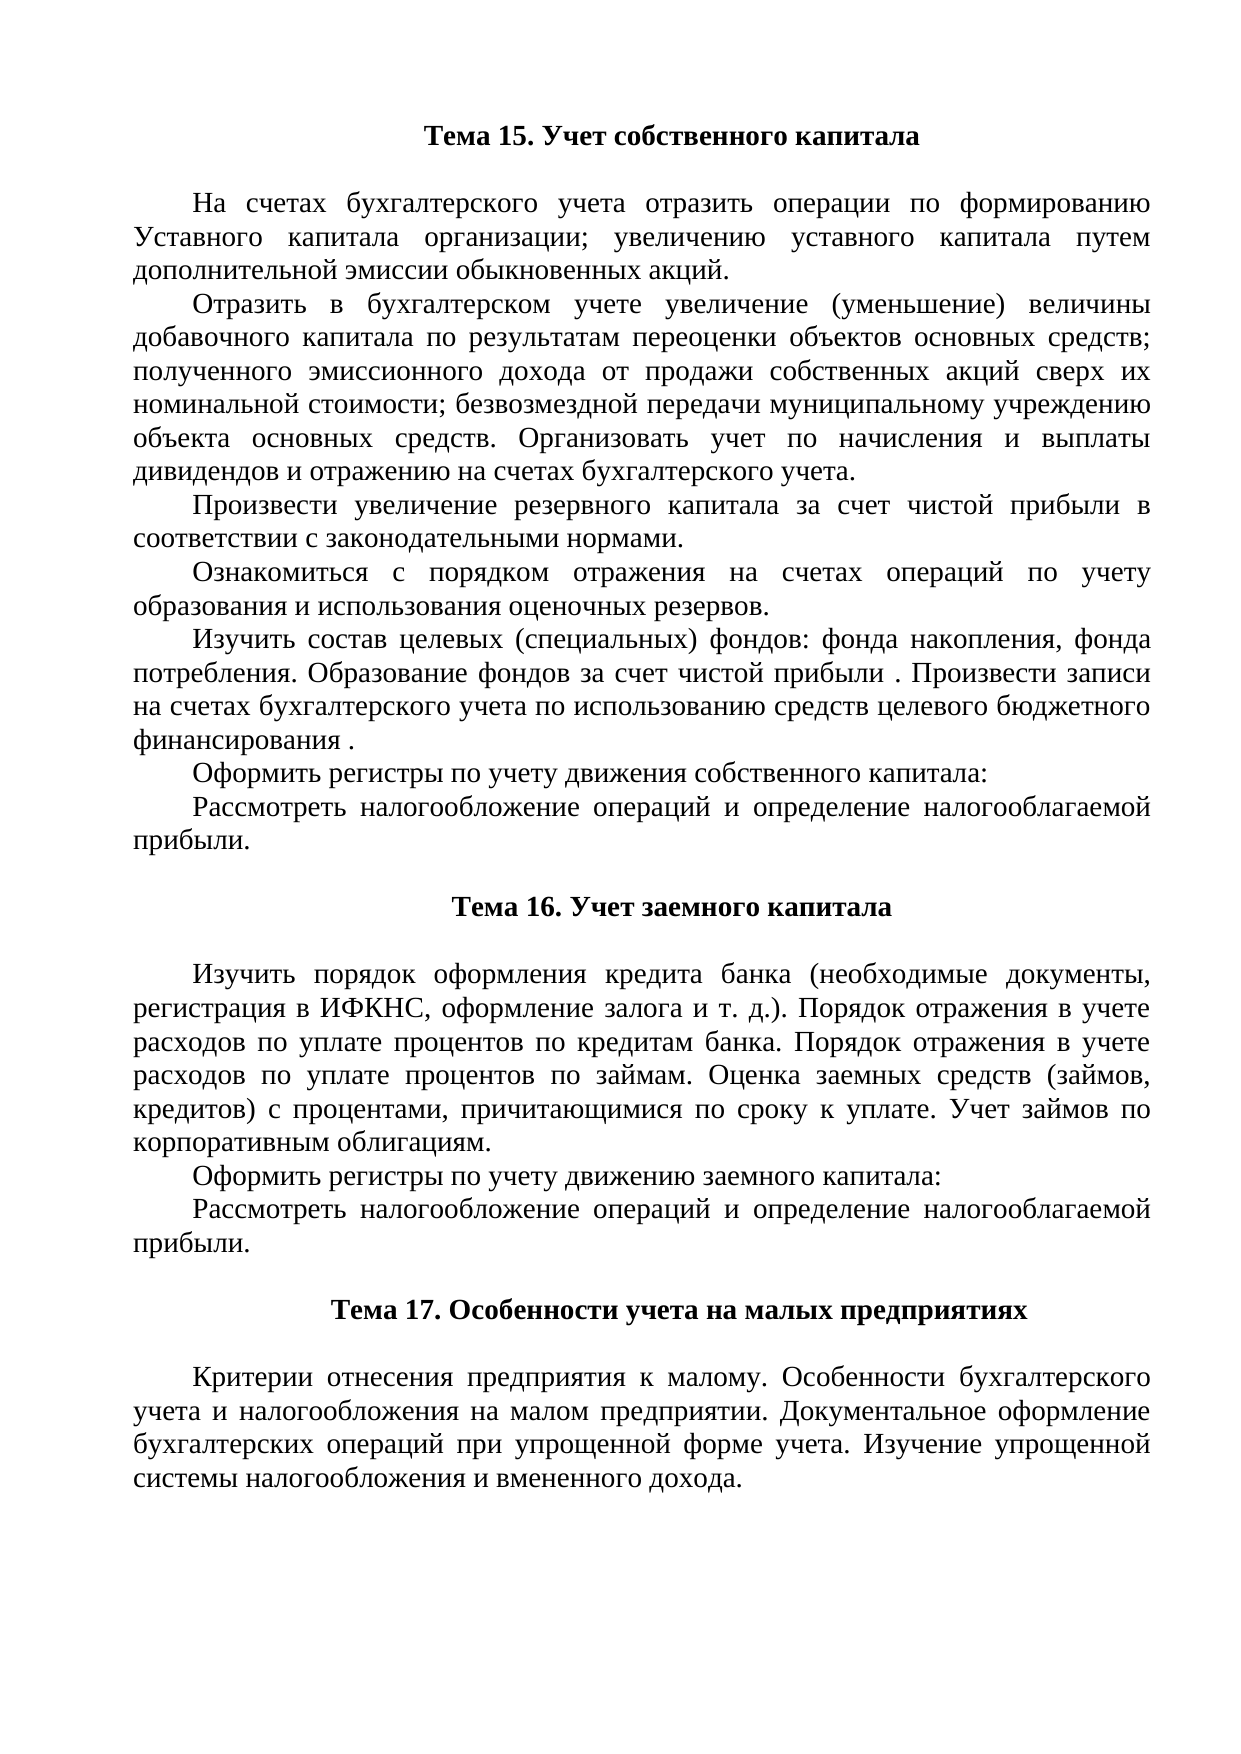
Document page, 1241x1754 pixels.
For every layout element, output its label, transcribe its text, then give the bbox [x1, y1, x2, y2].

text Изучить порядок оформления кредита банка (необходимые документы, регистрация в ИФКНС, оформление залога и т. д.). Порядок отражения в учете расходов по уплате процентов по кредитам банка. Порядок отражения в учете расходов по уплате процентов по займам. Оценка заемных средств (займов, кредитов) с процентами, причитающимися по сроку к уплате. Учет займов по корпоративным облигациям. [133, 957, 1152, 1158]
text Ознакомиться с порядком отражения на счетах операций по учету образования и использования оценочных резервов. [133, 554, 1152, 621]
text Тема 16. Учет заемного капитала [133, 889, 1152, 923]
text Критерии отнесения предприятия к малому. Особенности бухгалтерского учета и налогообложения на малом предприятии. Документальное оформление бухгалтерских операций при упрощенной форме учета. Изучение упрощенной системы налогообложения и вмененного дохода. [133, 1359, 1152, 1493]
text Тема 17. Особенности учета на малых предприятиях [133, 1292, 1152, 1326]
list Рассмотреть налогообложение операций и определение налогооблагаемой прибыли. [133, 789, 1152, 856]
text Произвести увеличение резервного капитала за счет чистой прибыли в соответствии с законодательными нормами. [133, 487, 1152, 554]
list Оформить регистры по учету движению заемного капитала: [133, 1158, 1152, 1191]
text На счетах бухгалтерского учета отразить операции по формированию Уставного капитала организации; увеличению уставного капитала путем дополнительной эмиссии обыкновенных акций. [133, 185, 1152, 286]
text Отразить в бухгалтерском учете увеличение (уменьшение) величины добавочного капитала по результатам переоценки объектов основных средств; полученного эмиссионного дохода от продажи собственных акций сверх их номинальной стоимости; безвозмездной передачи муниципальному учреждению объекта основных средств. Организовать учет по начисления и выплаты дивидендов и отражению на счетах бухгалтерского учета. [133, 286, 1152, 487]
list Оформить регистры по учету движения собственного капитала: [133, 755, 1152, 789]
list Рассмотреть налогообложение операций и определение налогооблагаемой прибыли. [133, 1191, 1152, 1258]
text Тема 15. Учет собственного капитала [133, 118, 1152, 152]
text Изучить состав целевых (специальных) фондов: фонда накопления, фонда потребления. Образование фондов за счет чистой прибыли . Произвести записи на счетах бухгалтерского учета по использованию средств целевого бюджетного финансирования . [133, 621, 1152, 755]
